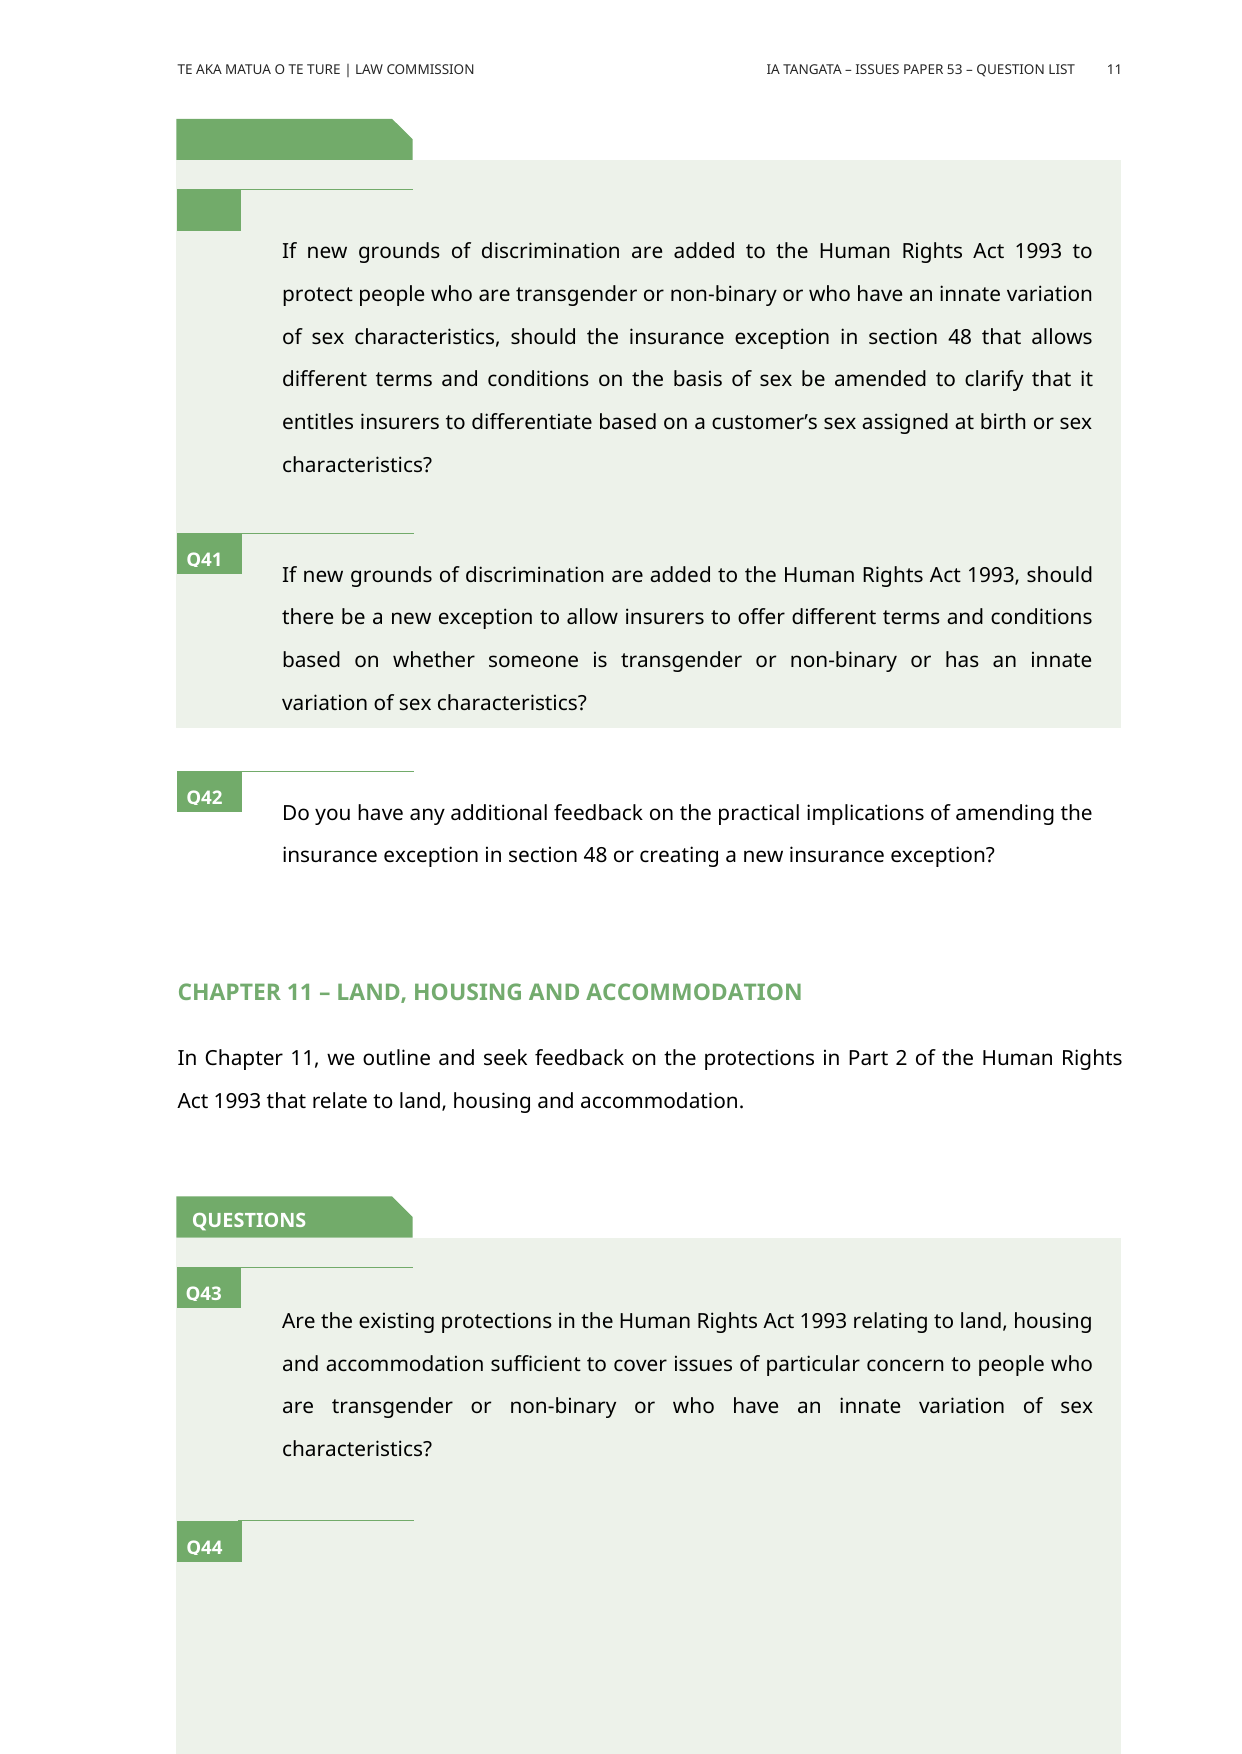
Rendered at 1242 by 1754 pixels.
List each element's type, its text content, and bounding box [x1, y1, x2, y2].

text If new grounds of discrimination are added to the Human Rights Act 1993, should there be a new exception to allow insurers to offer different terms and conditions based on whether someone is transgender or non-binary or has an innate variation of sex characteristics? [282, 560, 1094, 716]
text Are the existing protections in the Human Rights Act 1993 relating to land, housing and accommodation sufficient to cover issues of particular concern to people who are transgender or non-binary or who have an innate variation of sex characteristics? [282, 1306, 1094, 1463]
text In Chapter 11, we outline and seek feedback on the protections in Part 2 of the Human Rights Act 1993 that relate to land, housing and accommodation. [177, 1043, 1123, 1114]
text Do you have any additional feedback on the practical implications of amending the insurance exception in section 48 or creating a new insurance exception? [282, 798, 1094, 869]
subtitle Chapter 11 – Land, housing and accommodation [177, 976, 1123, 1007]
text If new grounds of discrimination are added to the Human Rights Act 1993 to protect people who are transgender or non-binary or who have an innate variation of sex characteristics, should the insurance exception in section 48 that allows different terms and conditions on the basis of sex be amended to clarify that it entitles insurers to differentiate based on a customer’s sex assigned at birth or sex characteristics? [282, 237, 1094, 478]
